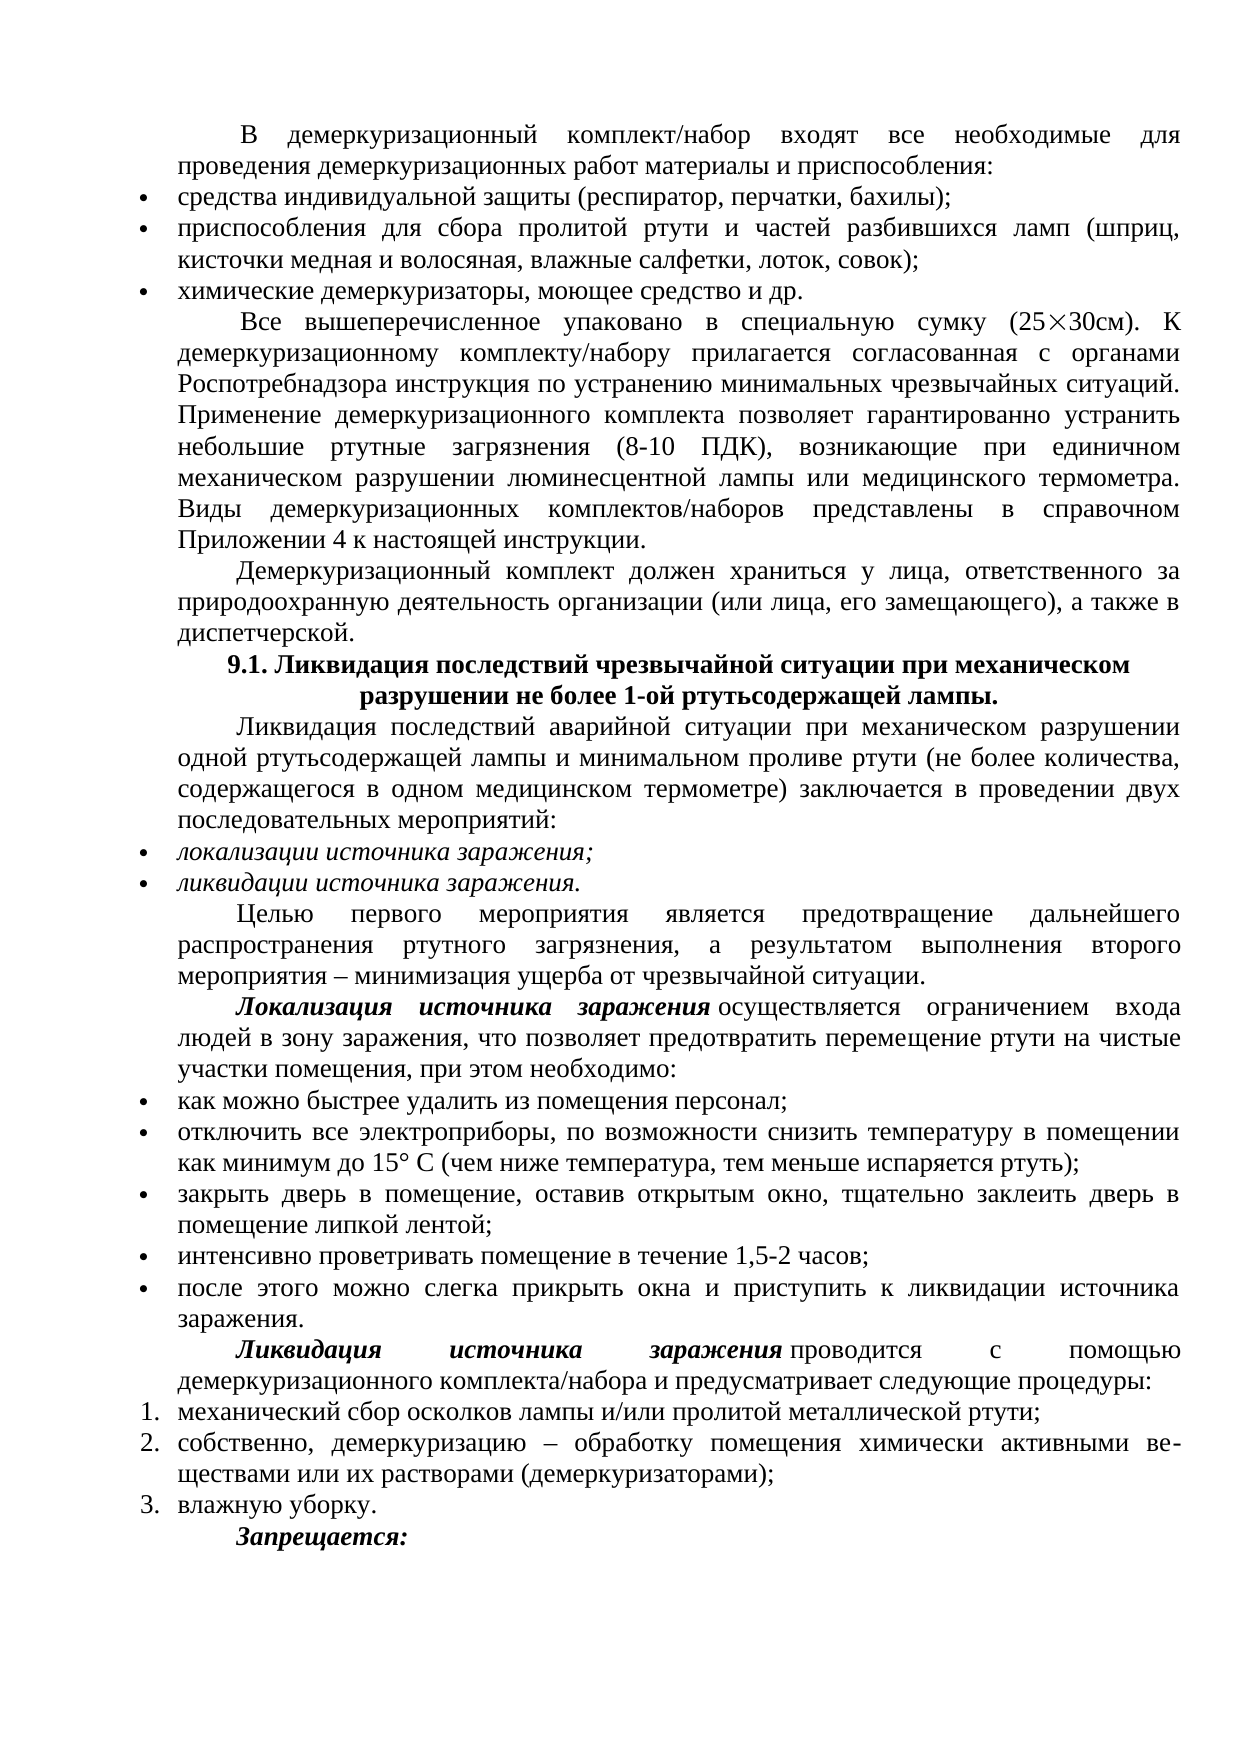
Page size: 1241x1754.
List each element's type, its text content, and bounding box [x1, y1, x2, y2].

list собственно, демеркуризацию – обработку помещения химически активными веществами или их растворами (демеркуризаторами); [140, 1426, 1181, 1489]
list отключить все электроприборы, по возможности снизить температуру в помещении как минимум до 15° С (чем ниже температура, тем меньше испаряется ртуть); [140, 1115, 1181, 1177]
list ликвидации источника заражения. [140, 866, 1181, 897]
list химические демеркуризаторы, моющее средство и др. [140, 274, 1181, 305]
list интенсивно проветривать помещение в течение 1,5-2 часов; [140, 1239, 1181, 1271]
text 9.1. Ликвидация последствий чрезвычайной ситуации при механическом разрушении не более 1-ой ртутьсодержащей лампы. [177, 648, 1181, 710]
list как можно быстрее удалить из помещения персонал; [140, 1084, 1181, 1115]
text Ликвидация источника заражения проводится с помощью демеркуризационного комплекта/набора и предусматривает следующие процедуры: [177, 1333, 1181, 1395]
list после этого можно слегка прикрыть окна и приступить к ликвидации источника заражения. [140, 1271, 1181, 1333]
text Ликвидация последствий аварийной ситуации при механическом разрушении одной ртутьсодержащей лампы и минимальном проливе ртути (не более количества, содержащегося в одном медицинском термометре) заключается в проведении двух последовательных мероприятий: [177, 710, 1181, 834]
list средства индивидуальной защиты (респиратор, перчатки, бахилы); [140, 180, 1181, 212]
list механический сбор осколков лампы и/или пролитой металлической ртути; [140, 1395, 1181, 1426]
list приспособления для сбора пролитой ртути и частей разбившихся ламп (шприц, кисточки медная и волосяная, влажные салфетки, лоток, совок); [140, 212, 1181, 274]
text Целью первого мероприятия является предотвращение дальнейшего распространения ртутного загрязнения, а результатом выполнения второго мероприятия – минимизация ущерба от чрезвычайной ситуации. [177, 897, 1181, 990]
text В демеркуризационный комплект/набор входят все необходимые для проведения демеркуризационных работ материалы и приспособления: [177, 118, 1181, 180]
text Демеркуризационный комплект должен храниться у лица, ответственного за природоохранную деятельность организации (или лица, его замещающего), а также в диспетчерской. [177, 554, 1181, 648]
list влажную уборку. [140, 1489, 1181, 1520]
list локализации источника заражения; [140, 834, 1181, 866]
text Все вышеперечисленное упаковано в специальную сумку (2530см). К демеркуризационному комплекту/набору прилагается согласованная с органами Роспотребнадзора инструкция по устранению минимальных чрезвычайных ситуаций. Применение демеркуризационного комплекта позволяет гарантированно устранить небольшие ртутные загрязнения (8-10 ПДК), возникающие при единичном механическом разрушении люминесцентной лампы или медицинского термометра. Виды демеркуризационных комплектов/наборов представлены в справочном Приложении 4 к настоящей инструкции. [177, 305, 1181, 554]
text Локализация источника заражения осуществляется ограничением входа людей в зону заражения, что позволяет предотвратить перемещение ртути на чистые участки помещения, при этом необходимо: [177, 990, 1181, 1084]
list закрыть дверь в помещение, оставив открытым окно, тщательно заклеить дверь в помещение липкой лентой; [140, 1177, 1181, 1239]
text Запрещается: [177, 1520, 1181, 1551]
